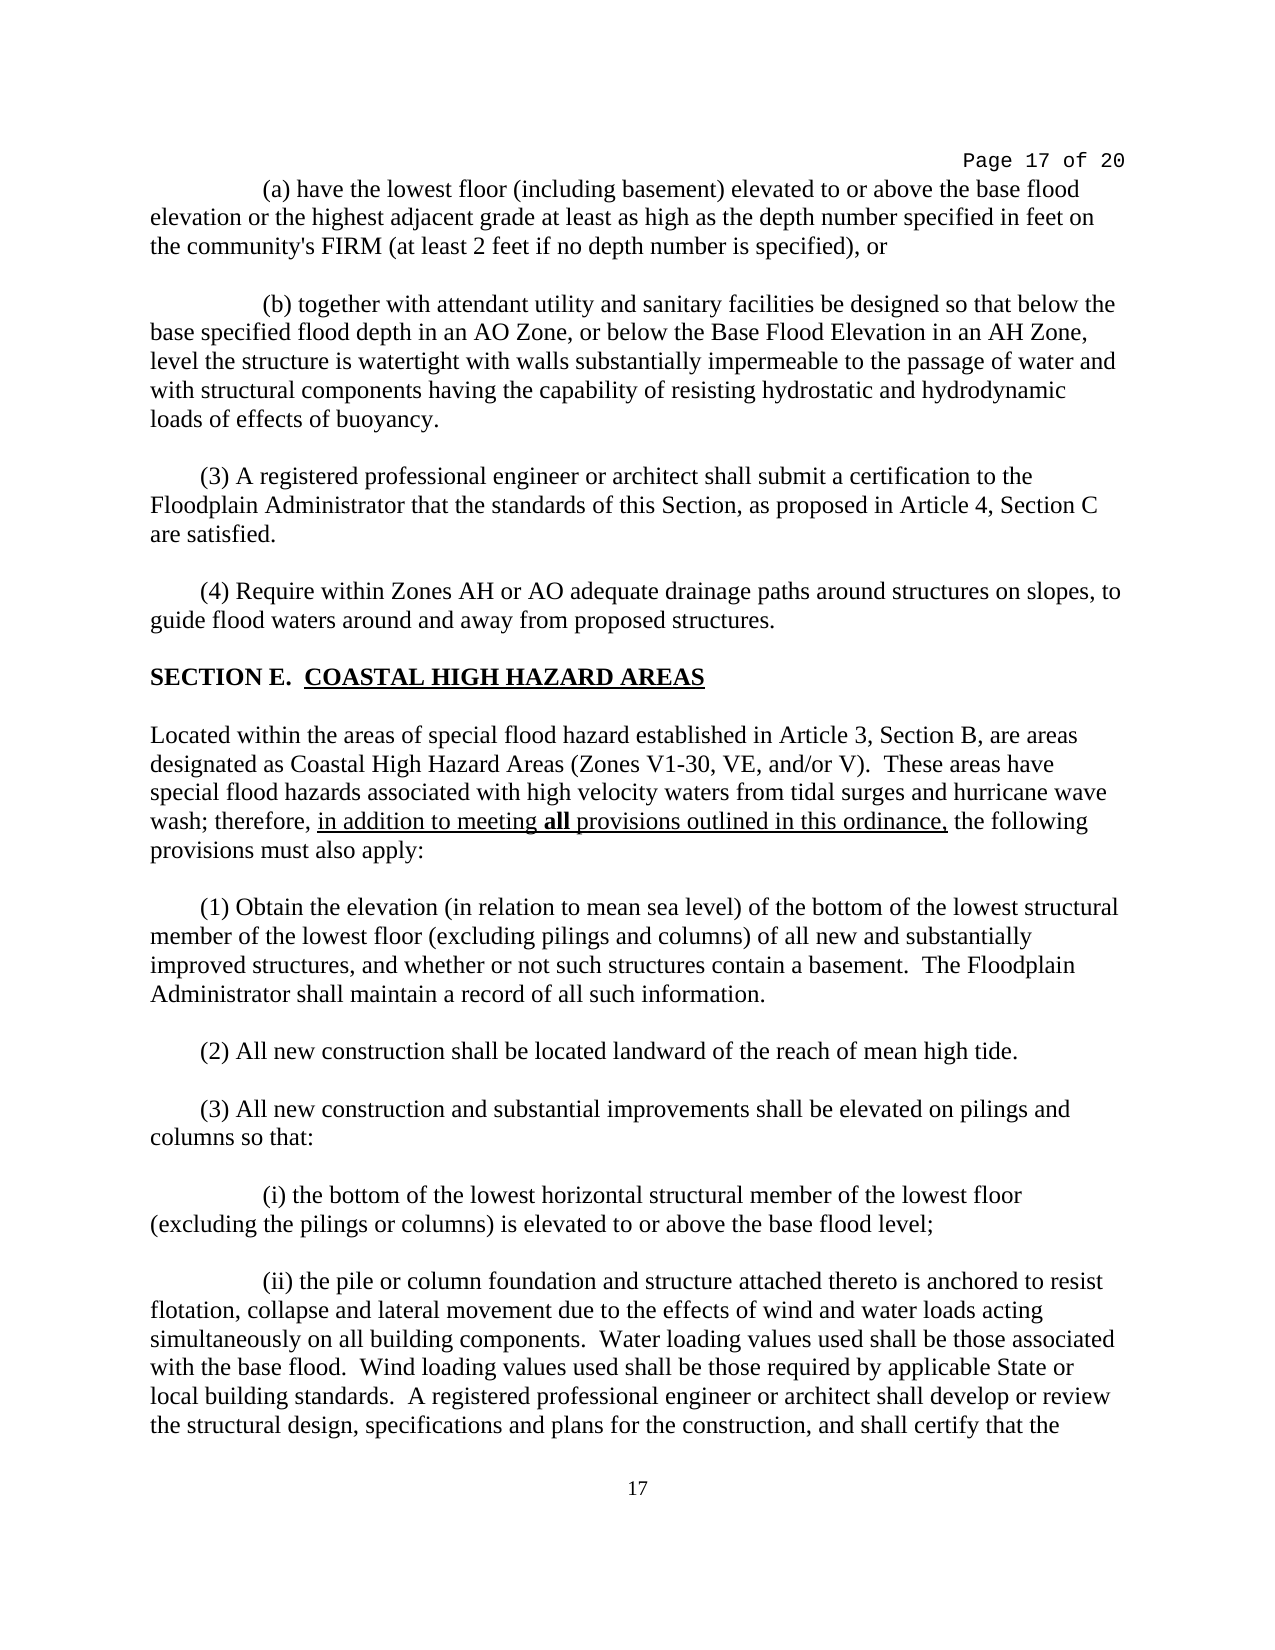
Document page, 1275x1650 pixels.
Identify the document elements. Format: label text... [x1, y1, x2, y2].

text (4) Require within Zones AH or AO adequate drainage paths around structures on slopes, to guide flood waters around and away from proposed structures. [150, 576, 1125, 634]
text (3) A registered professional engineer or architect shall submit a certification to the Floodplain Administrator that the standards of this Section, as proposed in Article 4, Section C are satisfied. [150, 461, 1125, 547]
text SECTION E. COASTAL HIGH HAZARD AREAS [150, 662, 1125, 691]
text (1) Obtain the elevation (in relation to mean sea level) of the bottom of the lowest structural member of the lowest floor (excluding pilings and columns) of all new and substantially improved structures, and whether or not such structures contain a basement. The Floodplain Administrator shall maintain a record of all such information. [150, 892, 1125, 1007]
text (2) All new construction shall be located landward of the reach of mean high tide. [150, 1036, 1125, 1065]
text (a) have the lowest floor (including basement) elevated to or above the base flood elevation or the highest adjacent grade at least as high as the depth number specified in feet on the community's FIRM (at least 2 feet if no depth number is specified), or [150, 174, 1125, 260]
text (3) All new construction and substantial improvements shall be elevated on pilings and columns so that: [150, 1094, 1125, 1151]
text Located within the areas of special flood hazard established in Article 3, Section B, are areas designated as Coastal High Hazard Areas (Zones V1-30, VE, and/or V). These areas have special flood hazards associated with high velocity waters from tidal surges and hurricane wave wash; therefore, in addition to meeting all provisions outlined in this ordinance, the following provisions must also apply: [150, 720, 1125, 864]
text (i) the bottom of the lowest horizontal structural member of the lowest floor (excluding the pilings or columns) is elevated to or above the base flood level; [150, 1180, 1125, 1237]
text (b) together with attendant utility and sanitary facilities be designed so that below the base specified flood depth in an AO Zone, or below the Base Flood Elevation in an AH Zone, level the structure is watertight with walls substantially impermeable to the passage of water and with structural components having the capability of resisting hydrostatic and hydrodynamic loads of effects of buoyancy. [150, 289, 1125, 432]
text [150, 1266, 1125, 1439]
